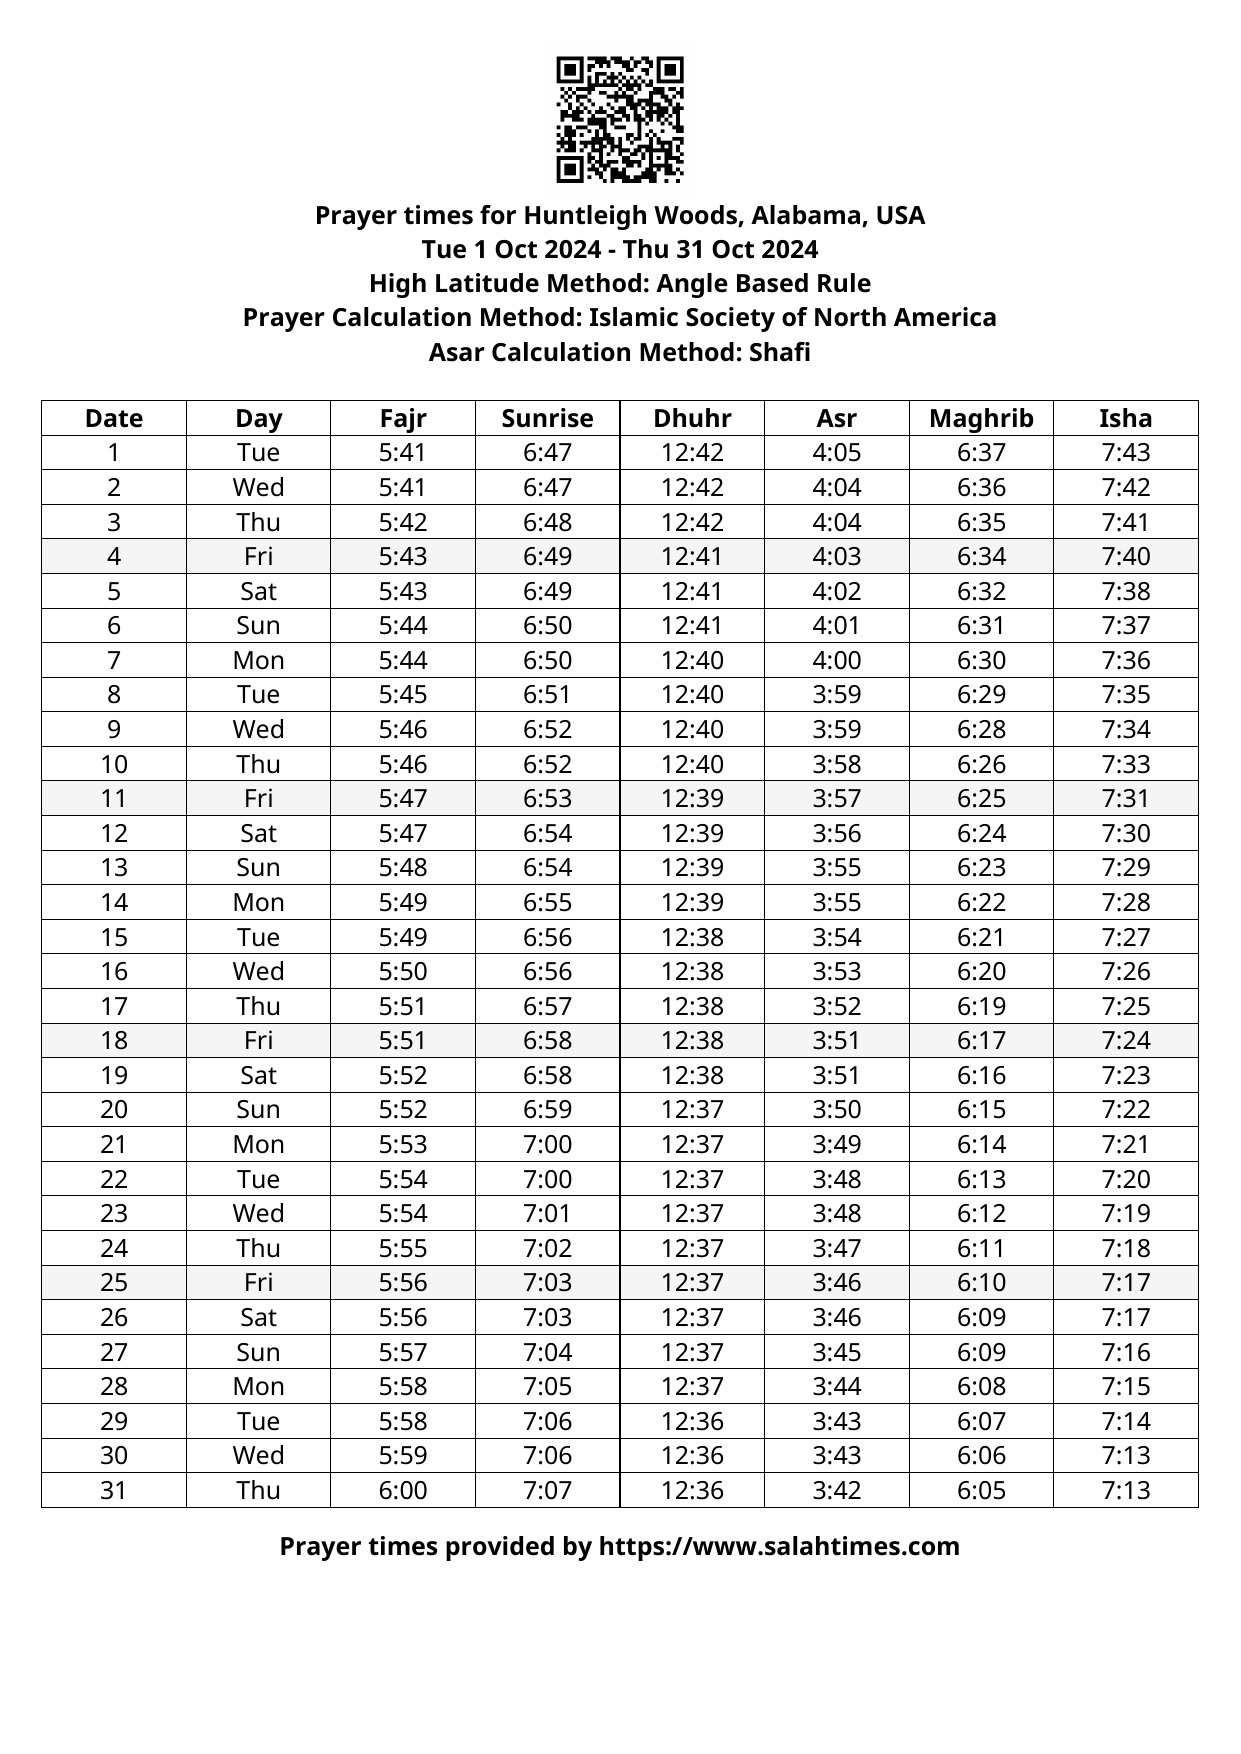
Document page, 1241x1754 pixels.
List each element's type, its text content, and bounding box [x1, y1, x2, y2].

table_cell 3:43 [765, 1439, 909, 1472]
table_cell 21 [42, 1127, 186, 1161]
table_cell Thu [187, 1473, 330, 1507]
table_cell 12:36 [621, 1473, 764, 1507]
table_cell 12 [42, 816, 186, 849]
table_cell 12:37 [621, 1369, 764, 1403]
table_cell 12:39 [621, 781, 764, 815]
table_cell Sat [187, 1300, 330, 1334]
table_cell Sun [187, 1093, 330, 1126]
table_cell 6:58 [476, 1058, 619, 1092]
table_cell 6:58 [476, 1024, 619, 1057]
table_cell 27 [42, 1335, 186, 1368]
table_header Asr [765, 401, 909, 434]
table_cell Mon [187, 885, 330, 919]
table_cell 4:03 [765, 539, 909, 573]
table_cell 3:50 [765, 1093, 909, 1126]
table_cell 11 [42, 781, 186, 815]
table_cell 3:48 [765, 1162, 909, 1195]
table_cell 3:53 [765, 954, 909, 988]
table_cell 7:20 [1054, 1162, 1198, 1195]
table_cell 5:46 [331, 747, 475, 780]
table_cell 10 [42, 747, 186, 780]
table_cell 3:45 [765, 1335, 909, 1368]
table_cell 6:54 [476, 851, 619, 884]
table_cell 5:48 [331, 851, 475, 884]
table_cell 7:26 [1054, 954, 1198, 988]
table_cell 5:56 [331, 1300, 475, 1334]
table_cell 7:27 [1054, 920, 1198, 953]
table_header Date [42, 401, 186, 434]
table_cell 7:05 [476, 1369, 619, 1403]
table_cell 7:29 [1054, 851, 1198, 884]
table_cell 6:13 [910, 1162, 1053, 1195]
table_cell 3:56 [765, 816, 909, 849]
table_cell 7:21 [1054, 1127, 1198, 1161]
table_cell 12:37 [621, 1231, 764, 1264]
table_cell 6:52 [476, 747, 619, 780]
table_cell 13 [42, 851, 186, 884]
table_cell 5:56 [331, 1266, 475, 1299]
table_cell Sun [187, 851, 330, 884]
table_cell 12:39 [621, 816, 764, 849]
table_cell Mon [187, 643, 330, 677]
table_cell 7:17 [1054, 1266, 1198, 1299]
table_cell 5:54 [331, 1196, 475, 1230]
table_cell Tue [187, 1404, 330, 1437]
table_cell 5:50 [331, 954, 475, 988]
table_cell 7:35 [1054, 678, 1198, 711]
table_cell 29 [42, 1404, 186, 1437]
table_cell Sun [187, 609, 330, 642]
table_cell 24 [42, 1231, 186, 1264]
table_cell 6:57 [476, 989, 619, 1022]
table_header Day [187, 401, 330, 434]
table_cell 7:02 [476, 1231, 619, 1264]
table_cell Thu [187, 989, 330, 1022]
table_cell 7:19 [1054, 1196, 1198, 1230]
table_cell 5:49 [331, 920, 475, 953]
table_cell 7:07 [476, 1473, 619, 1507]
table_cell 6:59 [476, 1093, 619, 1126]
table_cell 12:42 [621, 470, 764, 504]
table_cell 1 [42, 436, 186, 469]
table_cell 6:30 [910, 643, 1053, 677]
table_cell 3:42 [765, 1473, 909, 1507]
table_cell 4:00 [765, 643, 909, 677]
table_cell 4:05 [765, 436, 909, 469]
table_cell 18 [42, 1024, 186, 1057]
table_cell 28 [42, 1369, 186, 1403]
table_cell 7:15 [1054, 1369, 1198, 1403]
table_cell 12:38 [621, 954, 764, 988]
table_cell 6:29 [910, 678, 1053, 711]
table_cell 3:44 [765, 1369, 909, 1403]
table_cell 12:36 [621, 1404, 764, 1437]
table_cell 30 [42, 1439, 186, 1472]
table_cell 7 [42, 643, 186, 677]
table_cell 12:37 [621, 1266, 764, 1299]
table_cell 12:37 [621, 1196, 764, 1230]
table_cell 5:58 [331, 1369, 475, 1403]
table_header Sunrise [476, 401, 619, 434]
table_cell 5:44 [331, 643, 475, 677]
table_cell 5:53 [331, 1127, 475, 1161]
table_cell 6:47 [476, 436, 619, 469]
table_cell 3:49 [765, 1127, 909, 1161]
table_cell 6:49 [476, 574, 619, 607]
table_cell 6:32 [910, 574, 1053, 607]
table_cell 6:06 [910, 1439, 1053, 1472]
table_cell Thu [187, 747, 330, 780]
table_cell 3:46 [765, 1266, 909, 1299]
table_cell 3:54 [765, 920, 909, 953]
table_cell 14 [42, 885, 186, 919]
table_cell 22 [42, 1162, 186, 1195]
table_cell 6:36 [910, 470, 1053, 504]
table_cell 5:41 [331, 436, 475, 469]
table_cell 31 [42, 1473, 186, 1507]
table_cell 6:52 [476, 712, 619, 746]
table_cell 5:44 [331, 609, 475, 642]
table_cell 23 [42, 1196, 186, 1230]
table_cell 6:22 [910, 885, 1053, 919]
table_cell 7:16 [1054, 1335, 1198, 1368]
table_cell 16 [42, 954, 186, 988]
table_cell 5:51 [331, 1024, 475, 1057]
table_cell 12:38 [621, 1058, 764, 1092]
table_cell Wed [187, 712, 330, 746]
table_cell 12:37 [621, 1127, 764, 1161]
text Prayer times provided by https://www.salahtimes.com [42, 1528, 1198, 1563]
table_cell 5:41 [331, 470, 475, 504]
table_cell 5:49 [331, 885, 475, 919]
table_cell 3:51 [765, 1058, 909, 1092]
table_cell 12:41 [621, 609, 764, 642]
table_cell 12:37 [621, 1093, 764, 1126]
table_cell Wed [187, 470, 330, 504]
table_cell 6:16 [910, 1058, 1053, 1092]
table_cell 7:13 [1054, 1473, 1198, 1507]
table_cell 7:24 [1054, 1024, 1198, 1057]
table_cell 12:42 [621, 436, 764, 469]
table_cell 7:31 [1054, 781, 1198, 815]
text Tue 1 Oct 2024 - Thu 31 Oct 2024 [42, 232, 1198, 266]
table_cell 6:07 [910, 1404, 1053, 1437]
table_cell 6:34 [910, 539, 1053, 573]
table_cell 12:40 [621, 678, 764, 711]
table_cell 7:03 [476, 1266, 619, 1299]
table_cell 4:02 [765, 574, 909, 607]
text High Latitude Method: Angle Based Rule [42, 266, 1198, 300]
table_cell 3:59 [765, 712, 909, 746]
table_cell Sat [187, 1058, 330, 1092]
table_cell 5:42 [331, 505, 475, 538]
table_header Isha [1054, 401, 1198, 434]
table_cell 7:40 [1054, 539, 1198, 573]
table_cell 12:38 [621, 920, 764, 953]
table_cell 12:37 [621, 1335, 764, 1368]
table_cell 3:43 [765, 1404, 909, 1437]
table_cell Fri [187, 539, 330, 573]
table_cell 2 [42, 470, 186, 504]
table_cell 5:51 [331, 989, 475, 1022]
table_cell 3 [42, 505, 186, 538]
table_cell Wed [187, 1196, 330, 1230]
table_cell Tue [187, 1162, 330, 1195]
table_header Dhuhr [621, 401, 764, 434]
table_cell 3:55 [765, 851, 909, 884]
table_cell 7:18 [1054, 1231, 1198, 1264]
table_cell 3:58 [765, 747, 909, 780]
table_cell 12:42 [621, 505, 764, 538]
table_cell 12:38 [621, 1024, 764, 1057]
table_cell 12:40 [621, 643, 764, 677]
table_cell Mon [187, 1369, 330, 1403]
table_cell 12:36 [621, 1439, 764, 1472]
table_cell 5:46 [331, 712, 475, 746]
table_cell 6 [42, 609, 186, 642]
table_cell 12:37 [621, 1162, 764, 1195]
table_cell 6:15 [910, 1093, 1053, 1126]
table_cell 6:49 [476, 539, 619, 573]
table_cell 7:17 [1054, 1300, 1198, 1334]
table_cell 7:23 [1054, 1058, 1198, 1092]
table_cell 7:01 [476, 1196, 619, 1230]
table_cell 25 [42, 1266, 186, 1299]
table_cell 4 [42, 539, 186, 573]
table_cell 7:04 [476, 1335, 619, 1368]
table_cell 6:50 [476, 643, 619, 677]
table_cell 4:04 [765, 470, 909, 504]
table_cell 7:30 [1054, 816, 1198, 849]
table_cell 7:14 [1054, 1404, 1198, 1437]
table_cell 7:00 [476, 1162, 619, 1195]
table_cell Sat [187, 816, 330, 849]
table_cell 6:17 [910, 1024, 1053, 1057]
table_cell 6:12 [910, 1196, 1053, 1230]
table_cell 6:50 [476, 609, 619, 642]
table_cell 7:03 [476, 1300, 619, 1334]
table_cell Tue [187, 678, 330, 711]
table_cell 6:54 [476, 816, 619, 849]
picture [542, 41, 699, 198]
table_cell 6:37 [910, 436, 1053, 469]
table_cell 6:35 [910, 505, 1053, 538]
table_cell 3:52 [765, 989, 909, 1022]
table_cell 6:09 [910, 1335, 1053, 1368]
table_cell 6:28 [910, 712, 1053, 746]
table_cell Tue [187, 920, 330, 953]
table_cell Tue [187, 436, 330, 469]
table_cell 6:26 [910, 747, 1053, 780]
table_cell 12:37 [621, 1300, 764, 1334]
table_cell 15 [42, 920, 186, 953]
table_cell 5:58 [331, 1404, 475, 1437]
table_cell 5:57 [331, 1335, 475, 1368]
table_cell Thu [187, 505, 330, 538]
table_cell Fri [187, 1266, 330, 1299]
table_cell 6:55 [476, 885, 619, 919]
table_cell 12:41 [621, 574, 764, 607]
table_cell Sat [187, 574, 330, 607]
table_cell 4:01 [765, 609, 909, 642]
table_cell 7:43 [1054, 436, 1198, 469]
table_cell Sun [187, 1335, 330, 1368]
table_cell 12:39 [621, 885, 764, 919]
table_cell 6:25 [910, 781, 1053, 815]
table_cell 26 [42, 1300, 186, 1334]
table_cell 6:10 [910, 1266, 1053, 1299]
table_cell 7:34 [1054, 712, 1198, 746]
table_cell 3:57 [765, 781, 909, 815]
text Prayer Calculation Method: Islamic Society of North America [42, 300, 1198, 334]
table_cell 6:47 [476, 470, 619, 504]
table_cell 7:22 [1054, 1093, 1198, 1126]
table_cell 12:38 [621, 989, 764, 1022]
table_cell 6:08 [910, 1369, 1053, 1403]
table_cell 12:39 [621, 851, 764, 884]
table_cell Wed [187, 1439, 330, 1472]
table_cell 7:06 [476, 1439, 619, 1472]
table_cell 12:41 [621, 539, 764, 573]
table_cell 5:43 [331, 539, 475, 573]
table_cell Wed [187, 954, 330, 988]
table_cell 3:51 [765, 1024, 909, 1057]
table_cell 6:19 [910, 989, 1053, 1022]
table_cell 3:48 [765, 1196, 909, 1230]
table_cell 7:38 [1054, 574, 1198, 607]
table_cell 7:36 [1054, 643, 1198, 677]
table_cell 6:23 [910, 851, 1053, 884]
table_cell 5:55 [331, 1231, 475, 1264]
table_cell 19 [42, 1058, 186, 1092]
table_cell 7:37 [1054, 609, 1198, 642]
table_cell 3:46 [765, 1300, 909, 1334]
table_cell 7:41 [1054, 505, 1198, 538]
table_cell 6:31 [910, 609, 1053, 642]
table_cell 3:55 [765, 885, 909, 919]
table_cell 5:45 [331, 678, 475, 711]
table_cell 7:25 [1054, 989, 1198, 1022]
table_cell 5:43 [331, 574, 475, 607]
table_cell 6:09 [910, 1300, 1053, 1334]
table_cell 17 [42, 989, 186, 1022]
table_cell 7:00 [476, 1127, 619, 1161]
table_cell 6:11 [910, 1231, 1053, 1264]
table_cell 6:56 [476, 920, 619, 953]
table_cell 20 [42, 1093, 186, 1126]
table_cell 12:40 [621, 747, 764, 780]
table_cell 6:00 [331, 1473, 475, 1507]
table_cell 6:21 [910, 920, 1053, 953]
table_header Fajr [331, 401, 475, 434]
table_cell 6:14 [910, 1127, 1053, 1161]
table_cell 6:48 [476, 505, 619, 538]
table_cell 5:47 [331, 781, 475, 815]
table_cell 6:05 [910, 1473, 1053, 1507]
table_cell 5:47 [331, 816, 475, 849]
table_cell 5 [42, 574, 186, 607]
table_cell Fri [187, 781, 330, 815]
table_cell Mon [187, 1127, 330, 1161]
text Asar Calculation Method: Shafi [42, 334, 1198, 368]
table_cell Thu [187, 1231, 330, 1264]
table_cell 7:42 [1054, 470, 1198, 504]
text Prayer times for Huntleigh Woods, Alabama, USA [42, 198, 1198, 232]
table_cell 7:06 [476, 1404, 619, 1437]
table_cell 5:52 [331, 1058, 475, 1092]
table_cell 6:20 [910, 954, 1053, 988]
table_cell 4:04 [765, 505, 909, 538]
table_cell 7:28 [1054, 885, 1198, 919]
table_cell 5:54 [331, 1162, 475, 1195]
table_cell 12:40 [621, 712, 764, 746]
table_cell 7:33 [1054, 747, 1198, 780]
table_cell Fri [187, 1024, 330, 1057]
table_cell 8 [42, 678, 186, 711]
table_cell 5:52 [331, 1093, 475, 1126]
table_cell 7:13 [1054, 1439, 1198, 1472]
table_cell 6:53 [476, 781, 619, 815]
table_cell 3:47 [765, 1231, 909, 1264]
table_cell 6:24 [910, 816, 1053, 849]
table_cell 5:59 [331, 1439, 475, 1472]
table_cell 9 [42, 712, 186, 746]
table_cell 3:59 [765, 678, 909, 711]
table_header Maghrib [910, 401, 1053, 434]
table_cell 6:51 [476, 678, 619, 711]
table_cell 6:56 [476, 954, 619, 988]
